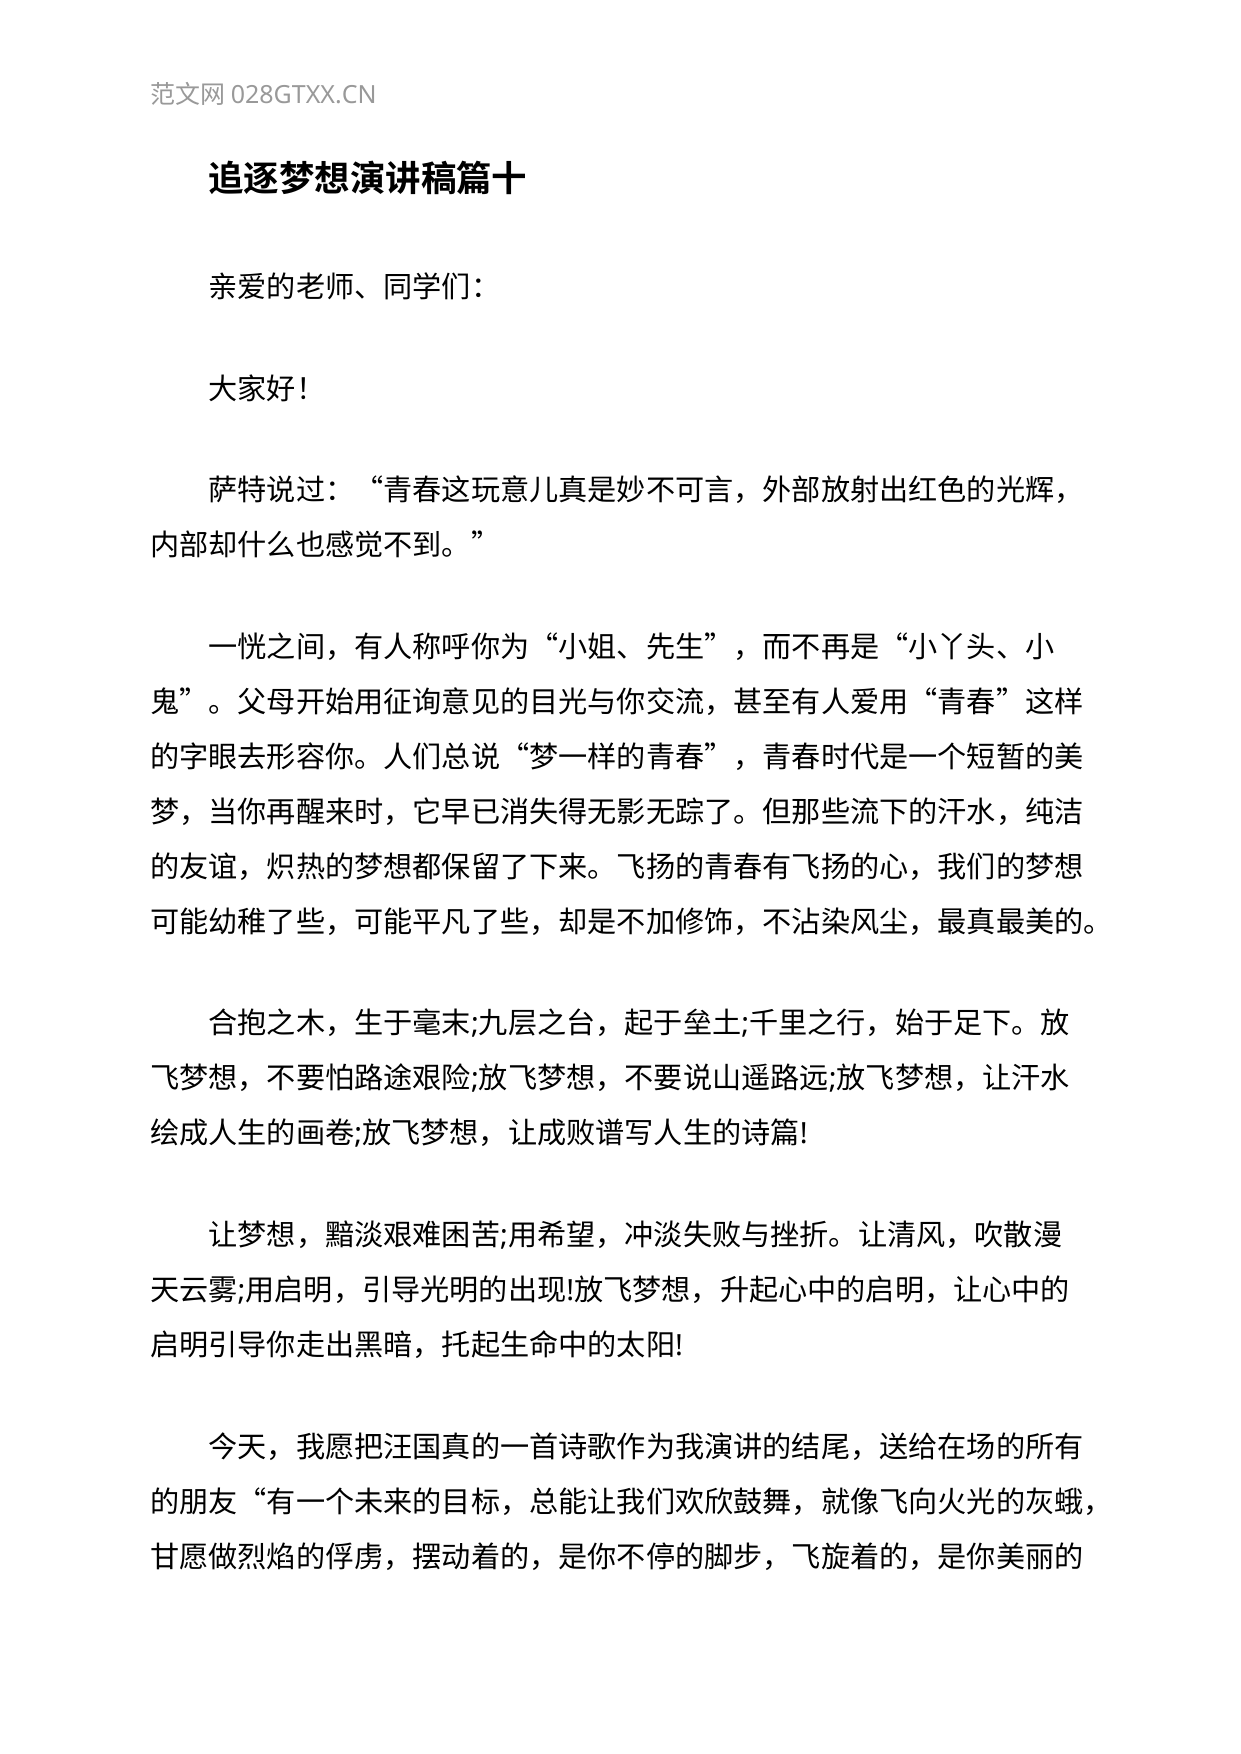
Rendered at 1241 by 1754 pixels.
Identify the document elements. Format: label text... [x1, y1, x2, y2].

text 追逐梦想演讲稿篇十 [150, 150, 1090, 201]
text 合抱之木，生于毫末;九层之台，起于垒土;千里之行，始于足下。放飞梦想，不要怕路途艰险;放飞梦想，不要说山遥路远;放飞梦想，让汗水绘成人生的画卷;放飞梦想，让成败谱写人生的诗篇! [150, 1000, 1090, 1152]
text 萨特说过：“青春这玩意儿真是妙不可言，外部放射出红色的光辉，内部却什么也感觉不到。” [150, 467, 1090, 564]
text 让梦想，黯淡艰难困苦;用希望，冲淡失败与挫折。让清风，吹散漫天云雾;用启明，引导光明的出现!放飞梦想，升起心中的启明，让心中的启明引导你走出黑暗，托起生命中的太阳! [150, 1212, 1090, 1364]
text 大家好！ [150, 365, 1090, 407]
text 一恍之间，有人称呼你为“小姐、先生”，而不再是“小丫头、小鬼”。父母开始用征询意见的目光与你交流，甚至有人爱用“青春”这样的字眼去形容你。人们总说“梦一样的青春”，青春时代是一个短暂的美梦，当你再醒来时，它早已消失得无影无踪了。但那些流下的汗水，纯洁的友谊，炽热的梦想都保留了下来。飞扬的青春有飞扬的心，我们的梦想可能幼稚了些，可能平凡了些，却是不加修饰，不沾染风尘，最真最美的。 [150, 624, 1090, 940]
text 亲爱的老师、同学们： [150, 263, 1090, 306]
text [150, 1424, 1090, 1576]
